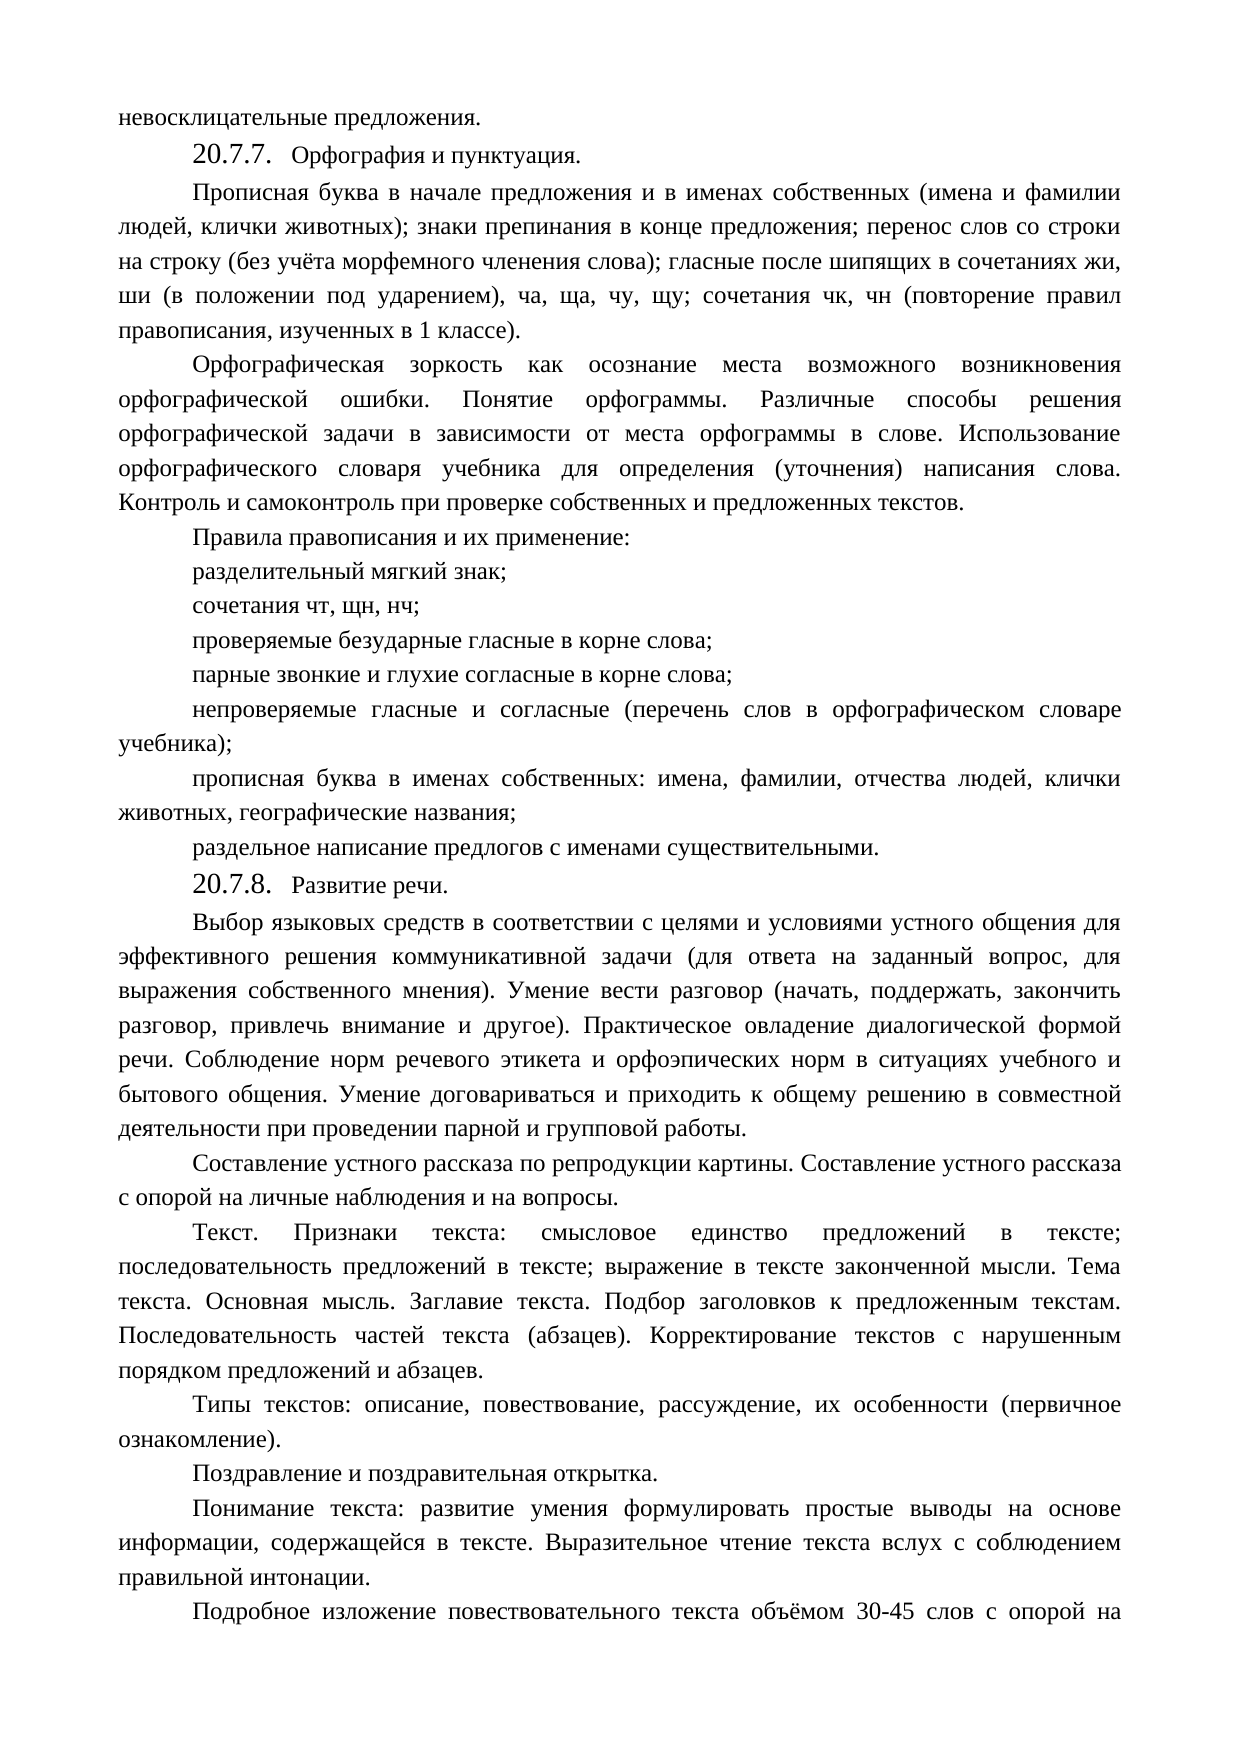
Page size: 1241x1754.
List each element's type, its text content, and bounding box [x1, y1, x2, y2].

text Выбор языковых средств в соответствии с целями и условиями устного общения для эффективного решения коммуникативной задачи (для ответа на заданный вопрос, для выражения собственного мнения). Умение вести разговор (начать, поддержать, закончить разговор, привлечь внимание и другое). Практическое овладение диалогической формой речи. Соблюдение норм речевого этикета и орфоэпических норм в ситуациях учебного и бытового общения. Умение договариваться и приходить к общему решению в совместной деятельности при проведении парной и групповой работы. [118, 907, 1122, 1142]
list Развитие речи. [118, 866, 1122, 900]
text парные звонкие и глухие согласные в корне слова; [118, 659, 1122, 688]
text Понимание текста: развитие умения формулировать простые выводы на основе информации, содержащейся в тексте. Выразительное чтение текста вслух с соблюдением правильной интонации. [118, 1493, 1122, 1591]
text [118, 102, 1122, 131]
text прописная буква в именах собственных: имена, фамилии, отчества людей, клички животных, географические названия; [118, 763, 1122, 826]
text Поздравление и поздравительная открытка. [118, 1458, 1122, 1487]
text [118, 1596, 1122, 1625]
text сочетания чт, щн, нч; [118, 591, 1122, 619]
text проверяемые безударные гласные в корне слова; [118, 625, 1122, 654]
text Типы текстов: описание, повествование, рассуждение, их особенности (первичное ознакомление). [118, 1389, 1122, 1453]
text раздельное написание предлогов с именами существительными. [118, 832, 1122, 861]
text разделительный мягкий знак; [118, 556, 1122, 585]
text Текст. Признаки текста: смысловое единство предложений в тексте; последовательность предложений в тексте; выражение в тексте законченной мысли. Тема текста. Основная мысль. Заглавие текста. Подбор заголовков к предложенным текстам. Последовательность частей текста (абзацев). Корректирование текстов с нарушенным порядком предложений и абзацев. [118, 1217, 1122, 1384]
text Прописная буква в начале предложения и в именах собственных (имена и фамилии людей, клички животных); знаки препинания в конце предложения; перенос слов со строки на строку (без учёта морфемного членения слова); гласные после шипящих в сочетаниях жи, ши (в положении под ударением), ча, ща, чу, щу; сочетания чк, чн (повторение правил правописания, изученных в 1 классе). [118, 177, 1122, 343]
text Составление устного рассказа по репродукции картины. Составление устного рассказа с опорой на личные наблюдения и на вопросы. [118, 1148, 1122, 1211]
text Правила правописания и их применение: [118, 522, 1122, 550]
text Орфографическая зоркость как осознание места возможного возникновения орфографической ошибки. Понятие орфограммы. Различные способы решения орфографической задачи в зависимости от места орфограммы в слове. Использование орфографического словаря учебника для определения (уточнения) написания слова. Контроль и самоконтроль при проверке собственных и предложенных текстов. [118, 349, 1122, 516]
text непроверяемые гласные и согласные (перечень слов в орфографическом словаре учебника); [118, 694, 1122, 757]
list Орфография и пунктуация. [118, 137, 1122, 170]
